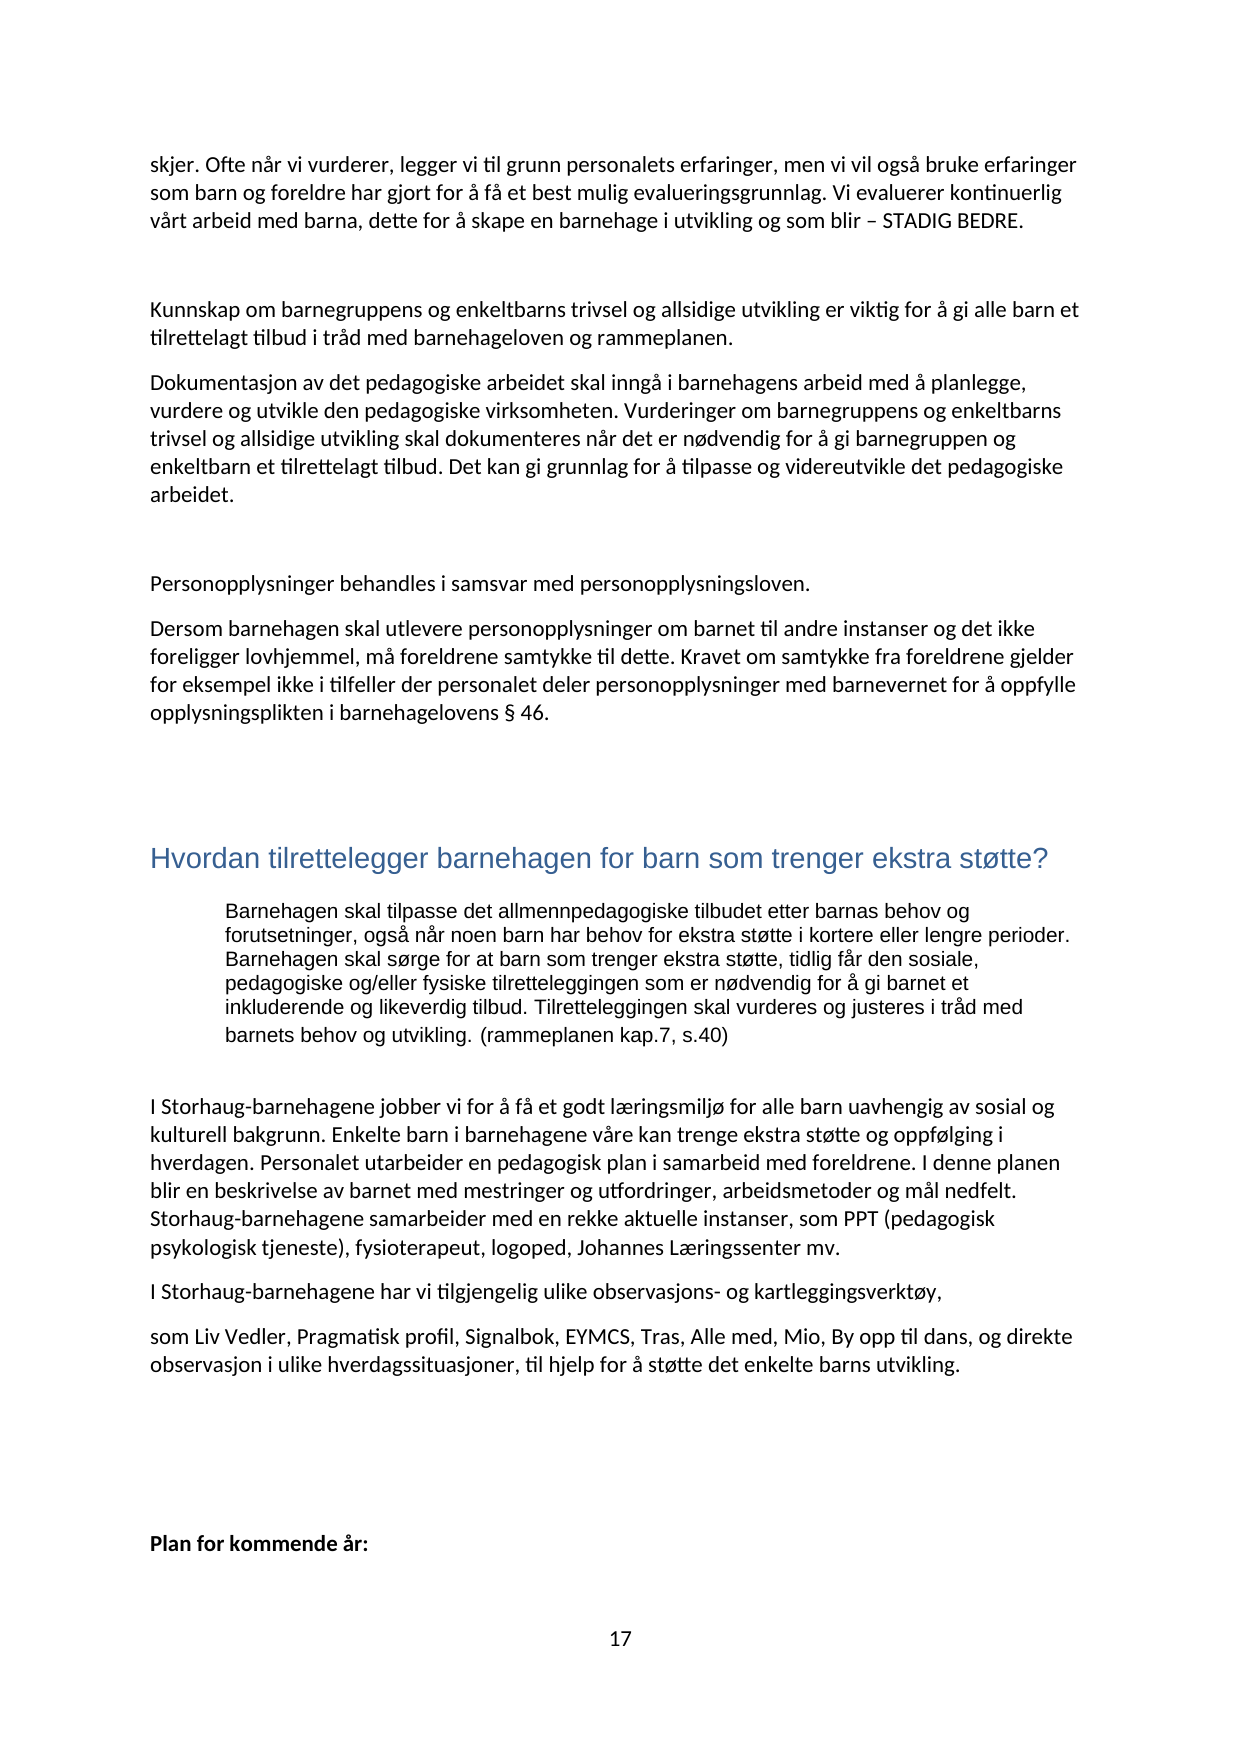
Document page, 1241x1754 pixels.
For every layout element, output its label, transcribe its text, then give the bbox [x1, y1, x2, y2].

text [150, 150, 1090, 234]
text Dersom barnehagen skal utlevere personopplysninger om barnet til andre instanser og det ikke foreligger lovhjemmel, må foreldrene samtykke til dette. Kravet om samtykke fra foreldrene gjelder for eksempel ikke i tilfeller der personalet deler personopplysninger med barnevernet for å oppfylle opplysningsplikten i barnehagelovens § 46. [150, 614, 1090, 726]
text Plan for kommende år: [150, 1529, 1090, 1557]
text Dokumentasjon av det pedagogiske arbeidet skal inngå i barnehagens arbeid med å planlegge, vurdere og utvikle den pedagogiske virksomheten. Vurderinger om barnegruppens og enkeltbarns trivsel og allsidige utvikling skal dokumenteres når det er nødvendig for å gi barnegruppen og enkeltbarn et tilrettelagt tilbud. Det kan gi grunnlag for å tilpasse og videreutvikle det pedagogiske arbeidet. [150, 368, 1090, 508]
subtitle Barnehagen skal tilpasse det allmennpedagogiske tilbudet etter barnas behov og forutsetninger, også når noen barn har behov for ekstra støtte i kortere eller lengre perioder. Barnehagen skal sørge for at barn som trenger ekstra støtte, tidlig får den sosiale, pedagogiske og/eller fysiske tilretteleggingen som er nødvendig for å gi barnet et inkluderende og likeverdig tilbud. Tilretteleggingen skal vurderes og justeres i tråd med barnets behov og utvikling. (rammeplanen kap.7, s.40) [225, 899, 1090, 1048]
text Personopplysninger behandles i samsvar med personopplysningsloven. [150, 569, 1090, 598]
text I Storhaug-barnehagene jobber vi for å få et godt læringsmiljø for alle barn uavhengig av sosial og kulturell bakgrunn. Enkelte barn i barnehagene våre kan trenge ekstra støtte og oppfølging i hverdagen. Personalet utarbeider en pedagogisk plan i samarbeid med foreldrene. I denne planen blir en beskrivelse av barnet med mestringer og utfordringer, arbeidsmetoder og mål nedfelt. Storhaug-barnehagene samarbeider med en rekke aktuelle instanser, som PPT (pedagogisk psykologisk tjeneste), fysioterapeut, logoped, Johannes Læringssenter mv. [150, 1092, 1090, 1261]
text Kunnskap om barnegruppens og enkeltbarns trivsel og allsidige utvikling er viktig for å gi alle barn et tilrettelagt tilbud i tråd med barnehageloven og rammeplanen. [150, 295, 1090, 351]
subtitle Hvordan tilrettelegger barnehagen for barn som trenger ekstra støtte? [150, 841, 1090, 874]
text som Liv Vedler, Pragmatisk profil, Signalbok, EYMCS, Tras, Alle med, Mio, By opp til dans, og direkte observasjon i ulike hverdagssituasjoner, til hjelp for å støtte det enkelte barns utvikling. [150, 1322, 1090, 1378]
text I Storhaug-barnehagene har vi tilgjengelig ulike observasjons- og kartleggingsverktøy, [150, 1277, 1090, 1305]
